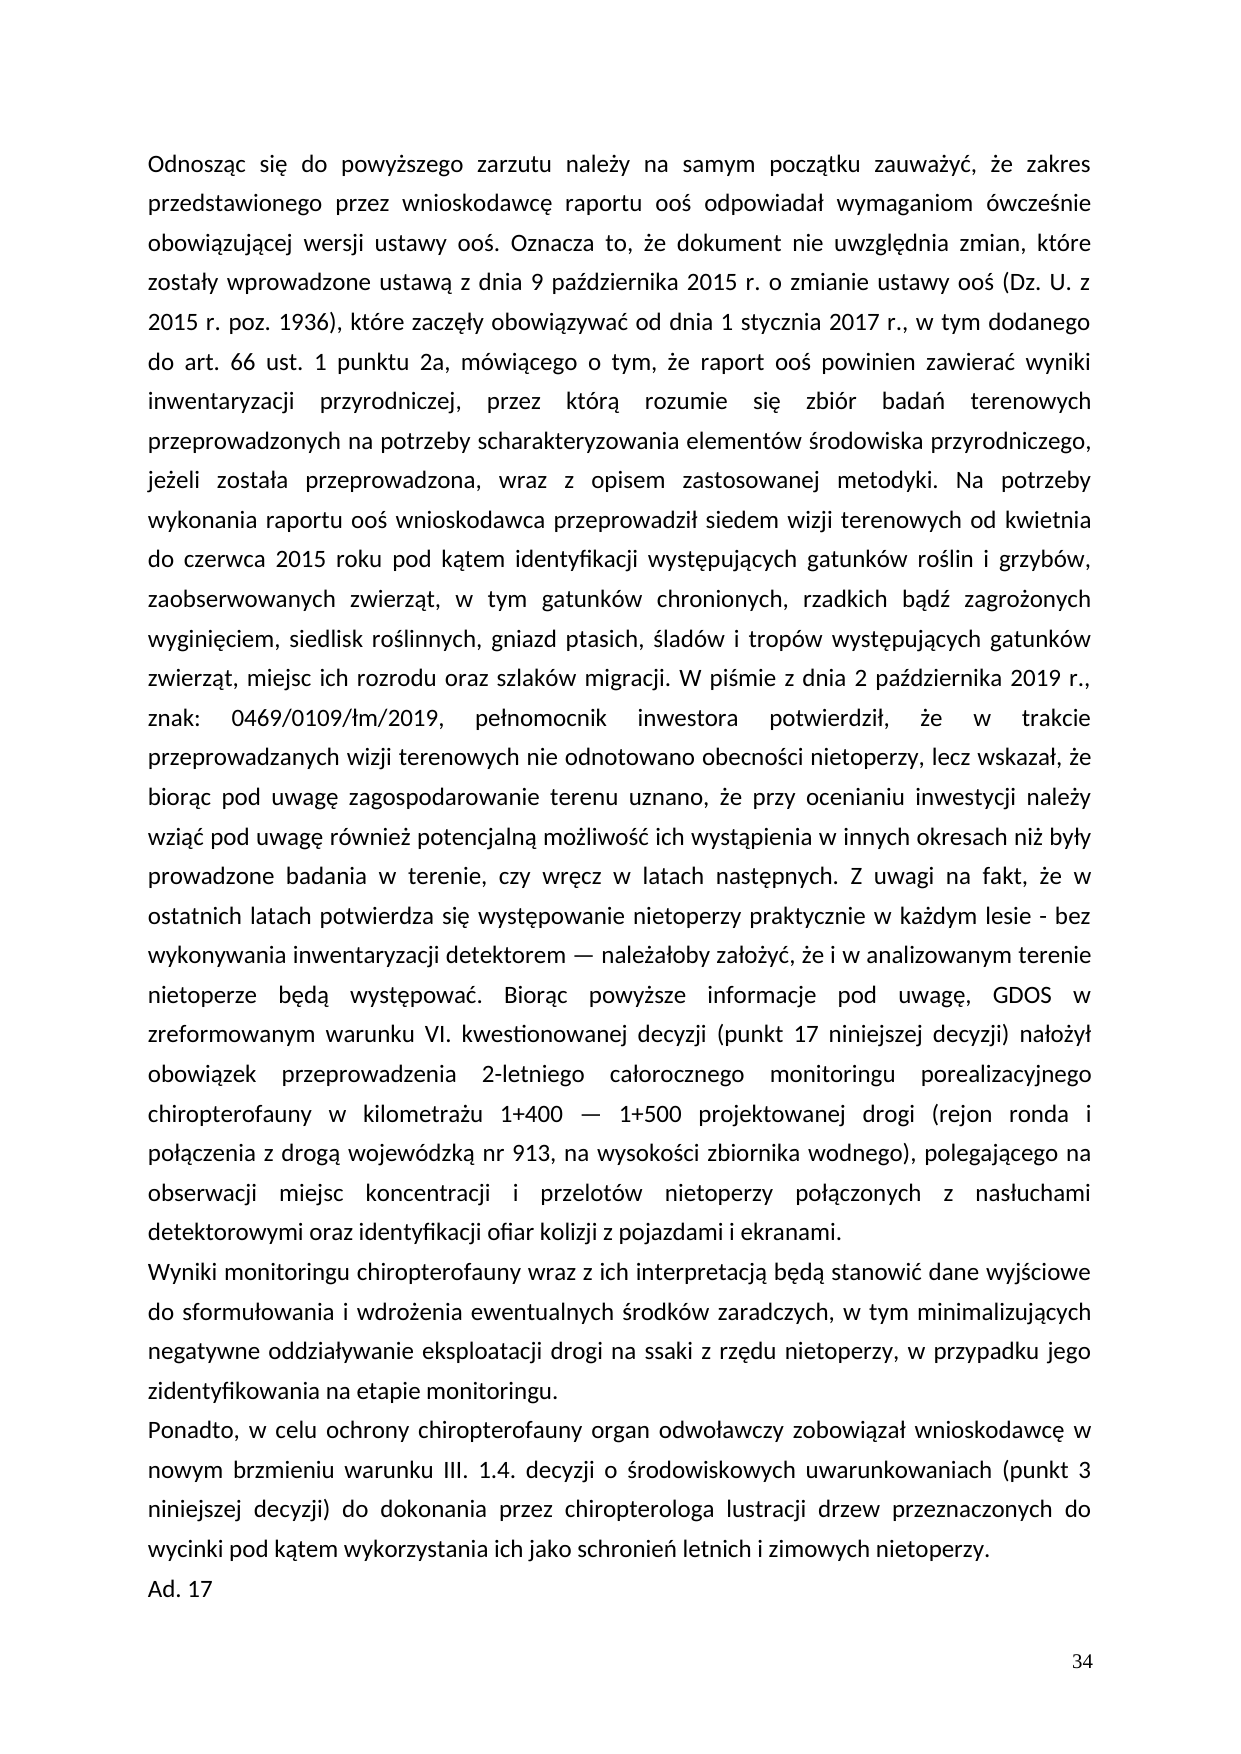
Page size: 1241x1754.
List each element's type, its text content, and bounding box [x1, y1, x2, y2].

text Ad. 17 [148, 1573, 1092, 1603]
text Odnosząc się do powyższego zarzutu należy na samym początku zauważyć, że zakres przedstawionego przez wnioskodawcę raportu ooś odpowiadał wymaganiom ówcześnie obowiązującej wersji ustawy ooś. Oznacza to, że dokument nie uwzględnia zmian, które zostały wprowadzone ustawą z dnia 9 października 2015 r. o zmianie ustawy ooś (Dz. U. z 2015 r. poz. 1936), które zaczęły obowiązywać od dnia 1 stycznia 2017 r., w tym dodanego do art. 66 ust. 1 punktu 2a, mówiącego o tym, że raport ooś powinien zawierać wyniki inwentaryzacji przyrodniczej, przez którą rozumie się zbiór badań terenowych przeprowadzonych na potrzeby scharakteryzowania elementów środowiska przyrodniczego, jeżeli została przeprowadzona, wraz z opisem zastosowanej metodyki. Na potrzeby wykonania raportu ooś wnioskodawca przeprowadził siedem wizji terenowych od kwietnia do czerwca 2015 roku pod kątem identyfikacji występujących gatunków roślin i grzybów, zaobserwowanych zwierząt, w tym gatunków chronionych, rzadkich bądź zagrożonych wyginięciem, siedlisk roślinnych, gniazd ptasich, śladów i tropów występujących gatunków zwierząt, miejsc ich rozrodu oraz szlaków migracji. W piśmie z dnia 2 października 2019 r., znak: 0469/0109/łm/2019, pełnomocnik inwestora potwierdził, że w trakcie przeprowadzanych wizji terenowych nie odnotowano obecności nietoperzy, lecz wskazał, że biorąc pod uwagę zagospodarowanie terenu uznano, że przy ocenianiu inwestycji należy wziąć pod uwagę również potencjalną możliwość ich wystąpienia w innych okresach niż były prowadzone badania w terenie, czy wręcz w latach następnych. Z uwagi na fakt, że w ostatnich latach potwierdza się występowanie nietoperzy praktycznie w każdym lesie - bez wykonywania inwentaryzacji detektorem — należałoby założyć, że i w analizowanym terenie nietoperze będą występować. Biorąc powyższe informacje pod uwagę, GDOS w zreformowanym warunku VI. kwestionowanej decyzji (punkt 17 niniejszej decyzji) nałożył obowiązek przeprowadzenia 2-letniego całorocznego monitoringu porealizacyjnego chiropterofauny w kilometrażu 1+400 — 1+500 projektowanej drogi (rejon ronda i połączenia z drogą wojewódzką nr 913, na wysokości zbiornika wodnego), polegającego na obserwacji miejsc koncentracji i przelotów nietoperzy połączonych z nasłuchami detektorowymi oraz identyfikacji ofiar kolizji z pojazdami i ekranami. [148, 148, 1092, 1247]
text Wyniki monitoringu chiropterofauny wraz z ich interpretacją będą stanowić dane wyjściowe do sformułowania i wdrożenia ewentualnych środków zaradczych, w tym minimalizujących negatywne oddziaływanie eksploatacji drogi na ssaki z rzędu nietoperzy, w przypadku jego zidentyfikowania na etapie monitoringu. [148, 1256, 1092, 1405]
text Ponadto, w celu ochrony chiropterofauny organ odwoławczy zobowiązał wnioskodawcę w nowym brzmieniu warunku III. 1.4. decyzji o środowiskowych uwarunkowaniach (punkt 3 niniejszej decyzji) do dokonania przez chiropterologa lustracji drzew przeznaczonych do wycinki pod kątem wykorzystania ich jako schronień letnich i zimowych nietoperzy. [148, 1414, 1092, 1564]
